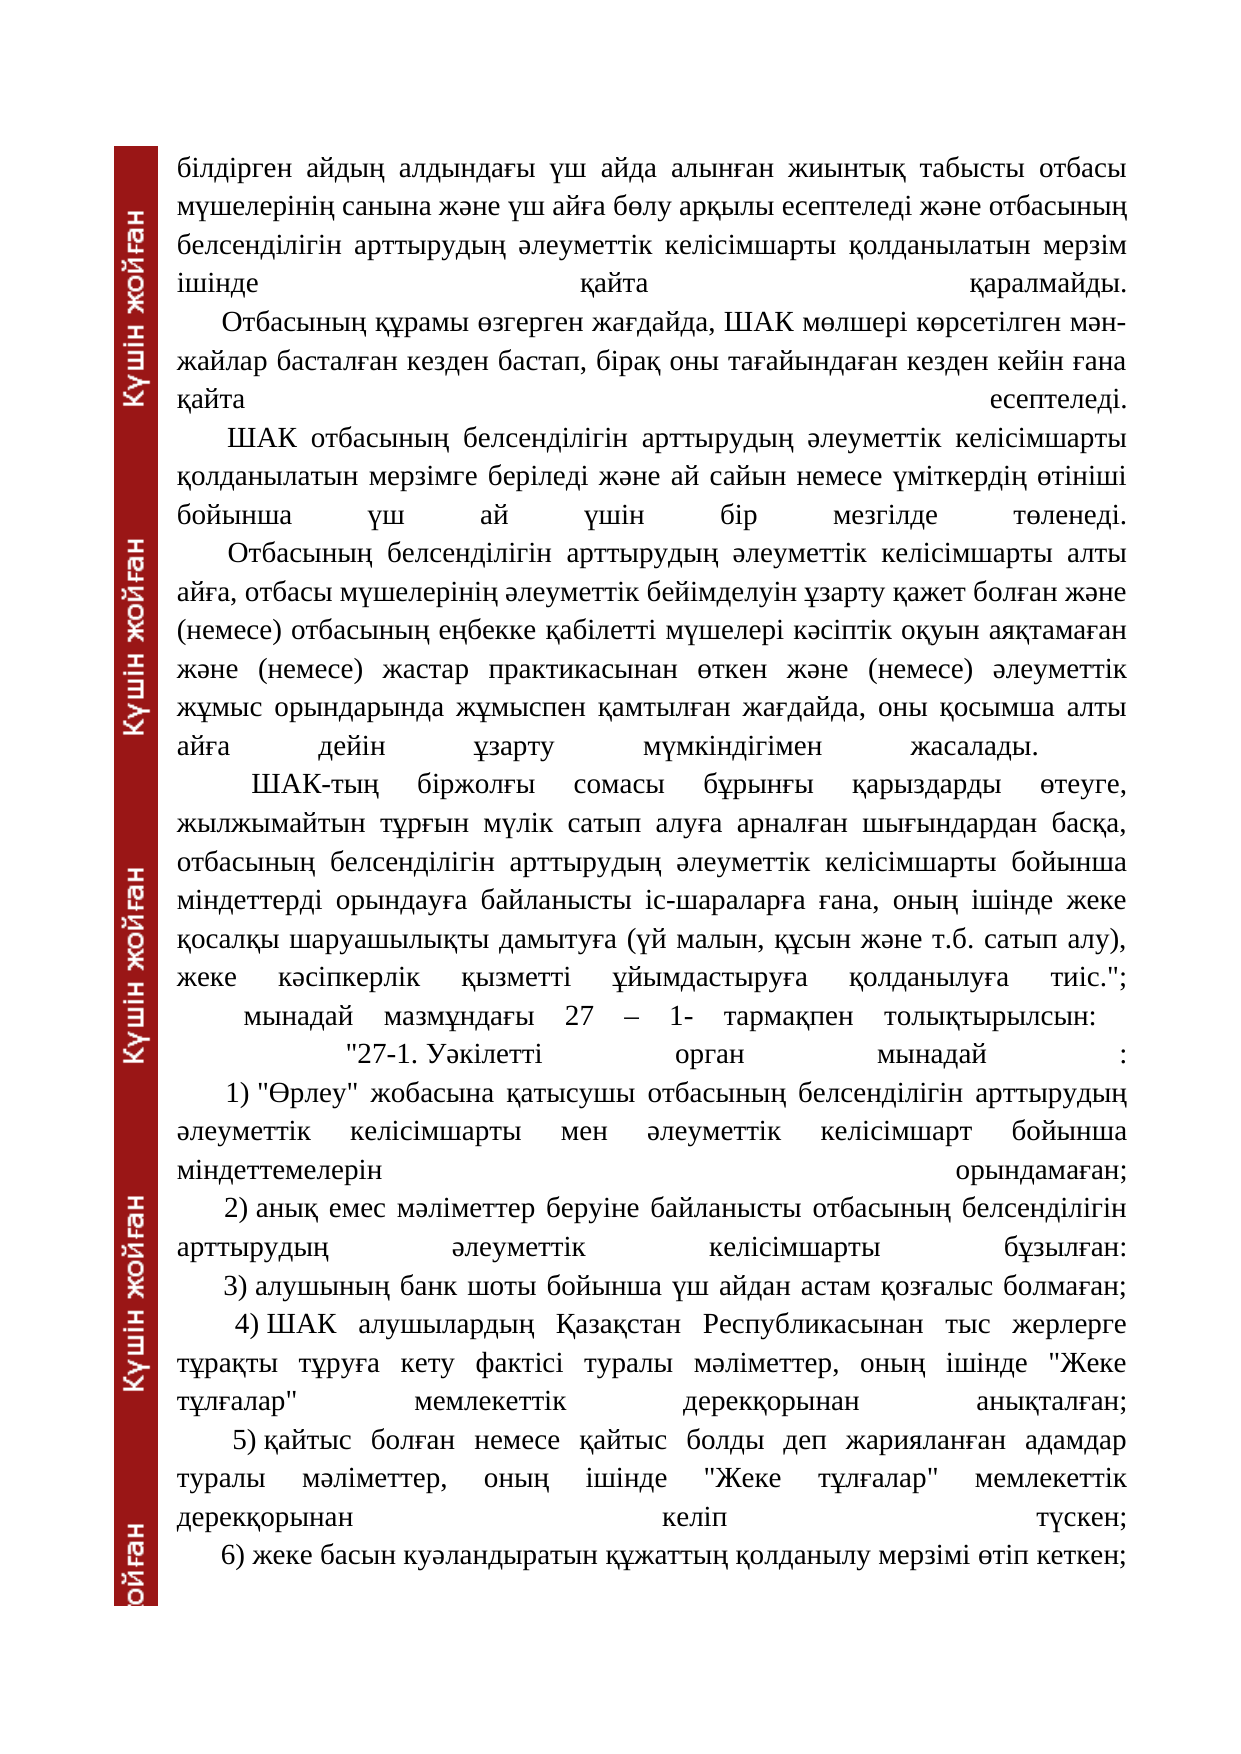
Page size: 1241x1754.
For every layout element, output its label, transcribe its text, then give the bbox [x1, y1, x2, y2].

picture [114, 1571, 158, 1606]
picture [114, 146, 158, 150]
